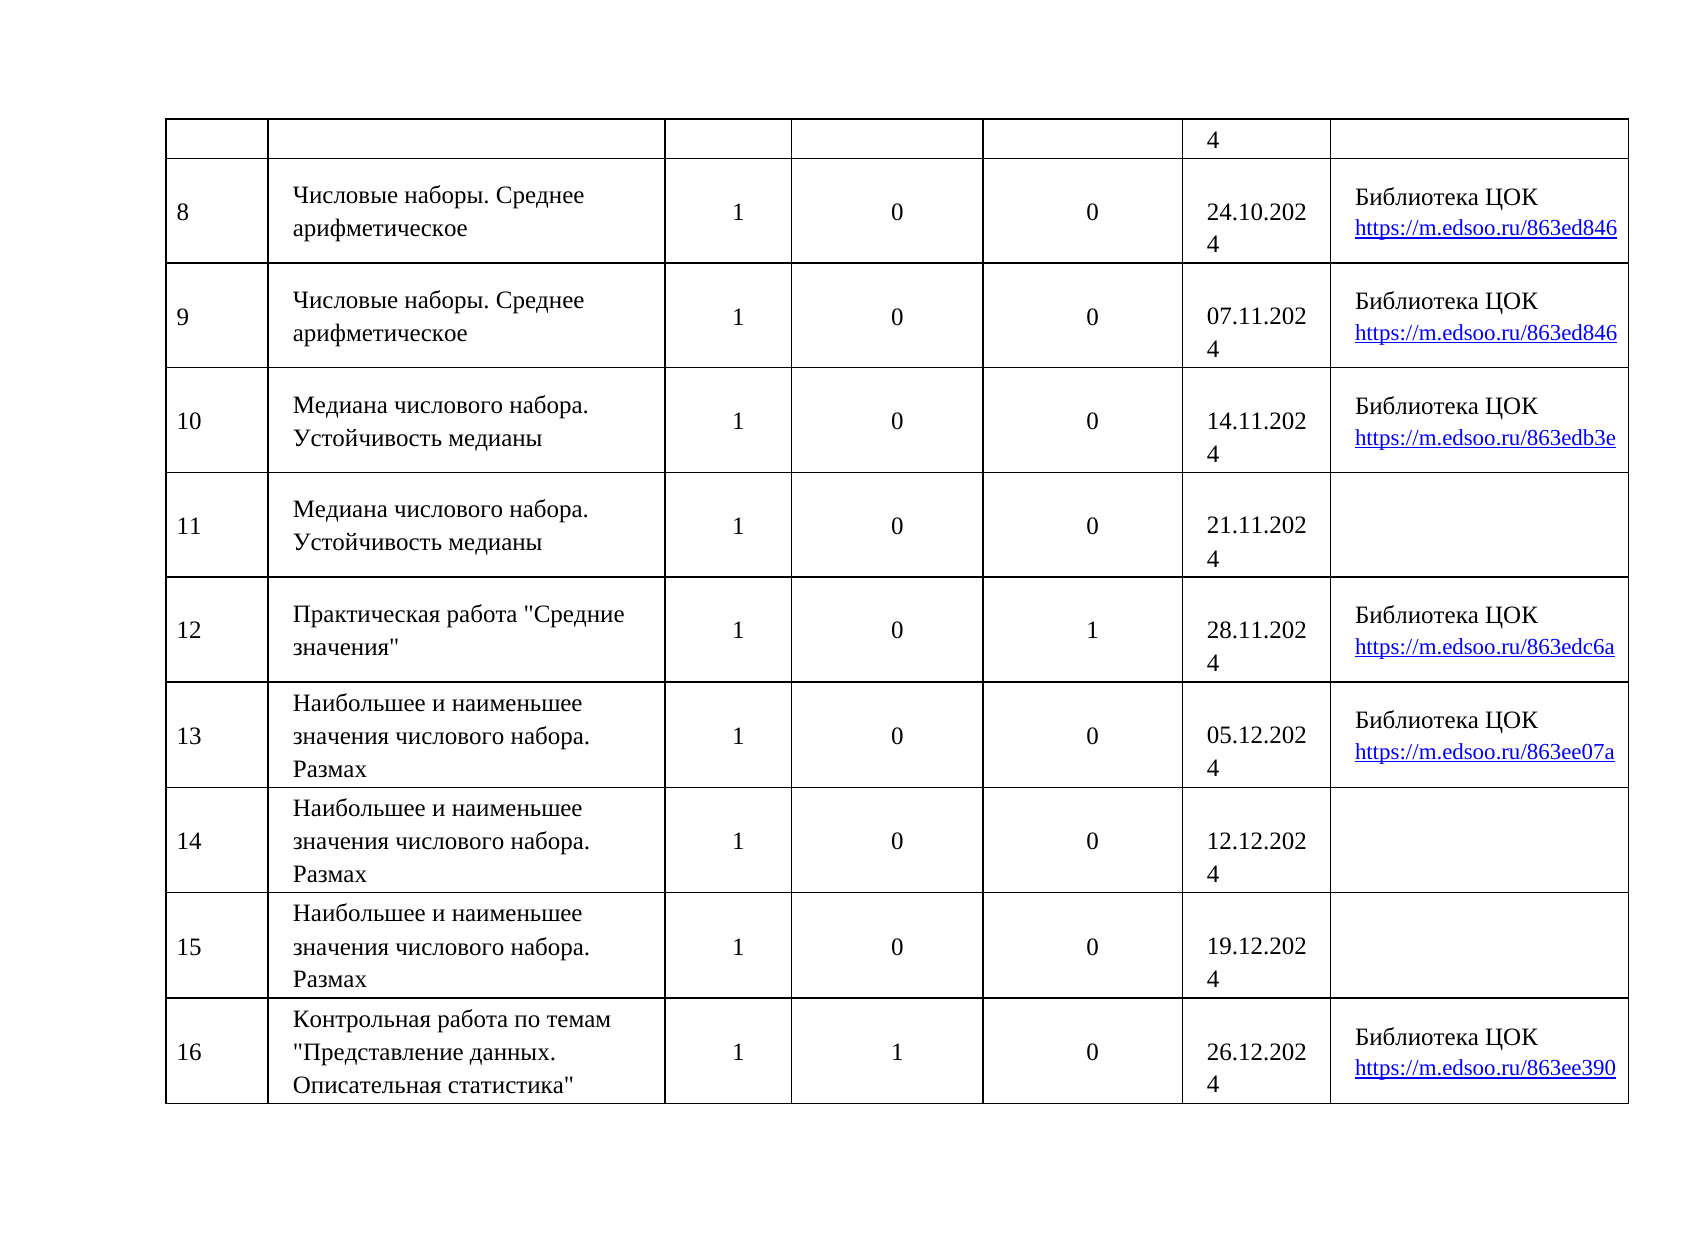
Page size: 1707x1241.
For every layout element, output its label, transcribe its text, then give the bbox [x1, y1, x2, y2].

table_cell 1 [666, 683, 791, 786]
table_cell [1331, 788, 1628, 892]
table_cell 0 [792, 120, 982, 157]
table_cell Библиотека ЦОК https://m.edsoo.ru/863ed846 [1331, 264, 1628, 367]
table_cell [1331, 893, 1628, 997]
table_cell [1331, 473, 1628, 576]
table_cell Библиотека ЦОК https://m.edsoo.ru/863edc6a [1331, 578, 1628, 681]
table_cell Практическая работа "Средние значения" [269, 578, 664, 681]
table_cell 1 [666, 120, 791, 157]
table_cell 0 [984, 159, 1182, 262]
table_cell 0 [984, 893, 1182, 997]
table_cell 26.12.2024 [1183, 999, 1330, 1103]
table_cell 1 [666, 893, 791, 997]
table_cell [1331, 120, 1628, 157]
table_cell 12.12.2024 [1183, 788, 1330, 892]
table_cell 12 [167, 578, 267, 681]
table_cell 1 [666, 473, 791, 576]
table_cell 0 [984, 368, 1182, 472]
table_cell Медиана числового набора. Устойчивость медианы [269, 473, 664, 576]
table_cell 13 [167, 683, 267, 786]
table_cell 7 [167, 120, 267, 157]
table_cell Числовые наборы. Среднее арифметическое [269, 264, 664, 367]
table_cell 1 [666, 368, 791, 472]
table_cell 21.11.2024 [1183, 473, 1330, 576]
table_cell 14.11.2024 [1183, 368, 1330, 472]
table_cell 10 [167, 368, 267, 472]
table_cell 0 [984, 999, 1182, 1103]
table_cell Библиотека ЦОК https://m.edsoo.ru/863ed846 [1331, 159, 1628, 262]
table_cell 0 [792, 788, 982, 892]
table_cell 1 [792, 999, 982, 1103]
table_cell Наибольшее и наименьшее значения числового набора. Размах [269, 893, 664, 997]
table_cell 0 [792, 159, 982, 262]
table_cell Библиотека ЦОК https://m.edsoo.ru/863ee07a [1331, 683, 1628, 786]
table_cell 0 [984, 264, 1182, 367]
table_cell 11 [167, 473, 267, 576]
table_cell 0 [792, 683, 982, 786]
table_cell 14 [167, 788, 267, 892]
table_cell Медиана числового набора. Устойчивость медианы [269, 368, 664, 472]
table_cell 0 [984, 683, 1182, 786]
table_cell 05.12.2024 [1183, 683, 1330, 786]
table_cell 1 [984, 578, 1182, 681]
table_cell 9 [167, 264, 267, 367]
table_cell 1 [666, 159, 791, 262]
table_cell Контрольная работа по темам "Представление данных. Описательная статистика" [269, 999, 664, 1103]
table_cell 0 [984, 473, 1182, 576]
table_cell 16 [167, 999, 267, 1103]
table_cell 8 [167, 159, 267, 262]
table_cell 1 [984, 120, 1182, 157]
table_cell 28.11.2024 [1183, 578, 1330, 681]
table_cell Наибольшее и наименьшее значения числового набора. Размах [269, 788, 664, 892]
table_cell 07.11.2024 [1183, 264, 1330, 367]
table_cell 0 [792, 368, 982, 472]
table_cell 1 [666, 578, 791, 681]
table_cell 0 [792, 264, 982, 367]
table_cell 0 [792, 578, 982, 681]
table_cell 19.12.2024 [1183, 893, 1330, 997]
table_cell Библиотека ЦОК https://m.edsoo.ru/863ee390 [1331, 999, 1628, 1103]
table_cell 1 [666, 788, 791, 892]
table_cell 0 [792, 473, 982, 576]
table_cell Числовые наборы. Среднее арифметическое [269, 159, 664, 262]
table_cell 0 [984, 788, 1182, 892]
table_cell 1 [666, 264, 791, 367]
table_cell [269, 120, 664, 157]
table_cell 0 [792, 893, 982, 997]
table_cell Библиотека ЦОК https://m.edsoo.ru/863edb3e [1331, 368, 1628, 472]
table_cell Наибольшее и наименьшее значения числового набора. Размах [269, 683, 664, 786]
table_cell 17.10.2024 [1183, 120, 1330, 157]
table_cell 1 [666, 999, 791, 1103]
table_cell 24.10.2024 [1183, 159, 1330, 262]
table_cell 15 [167, 893, 267, 997]
